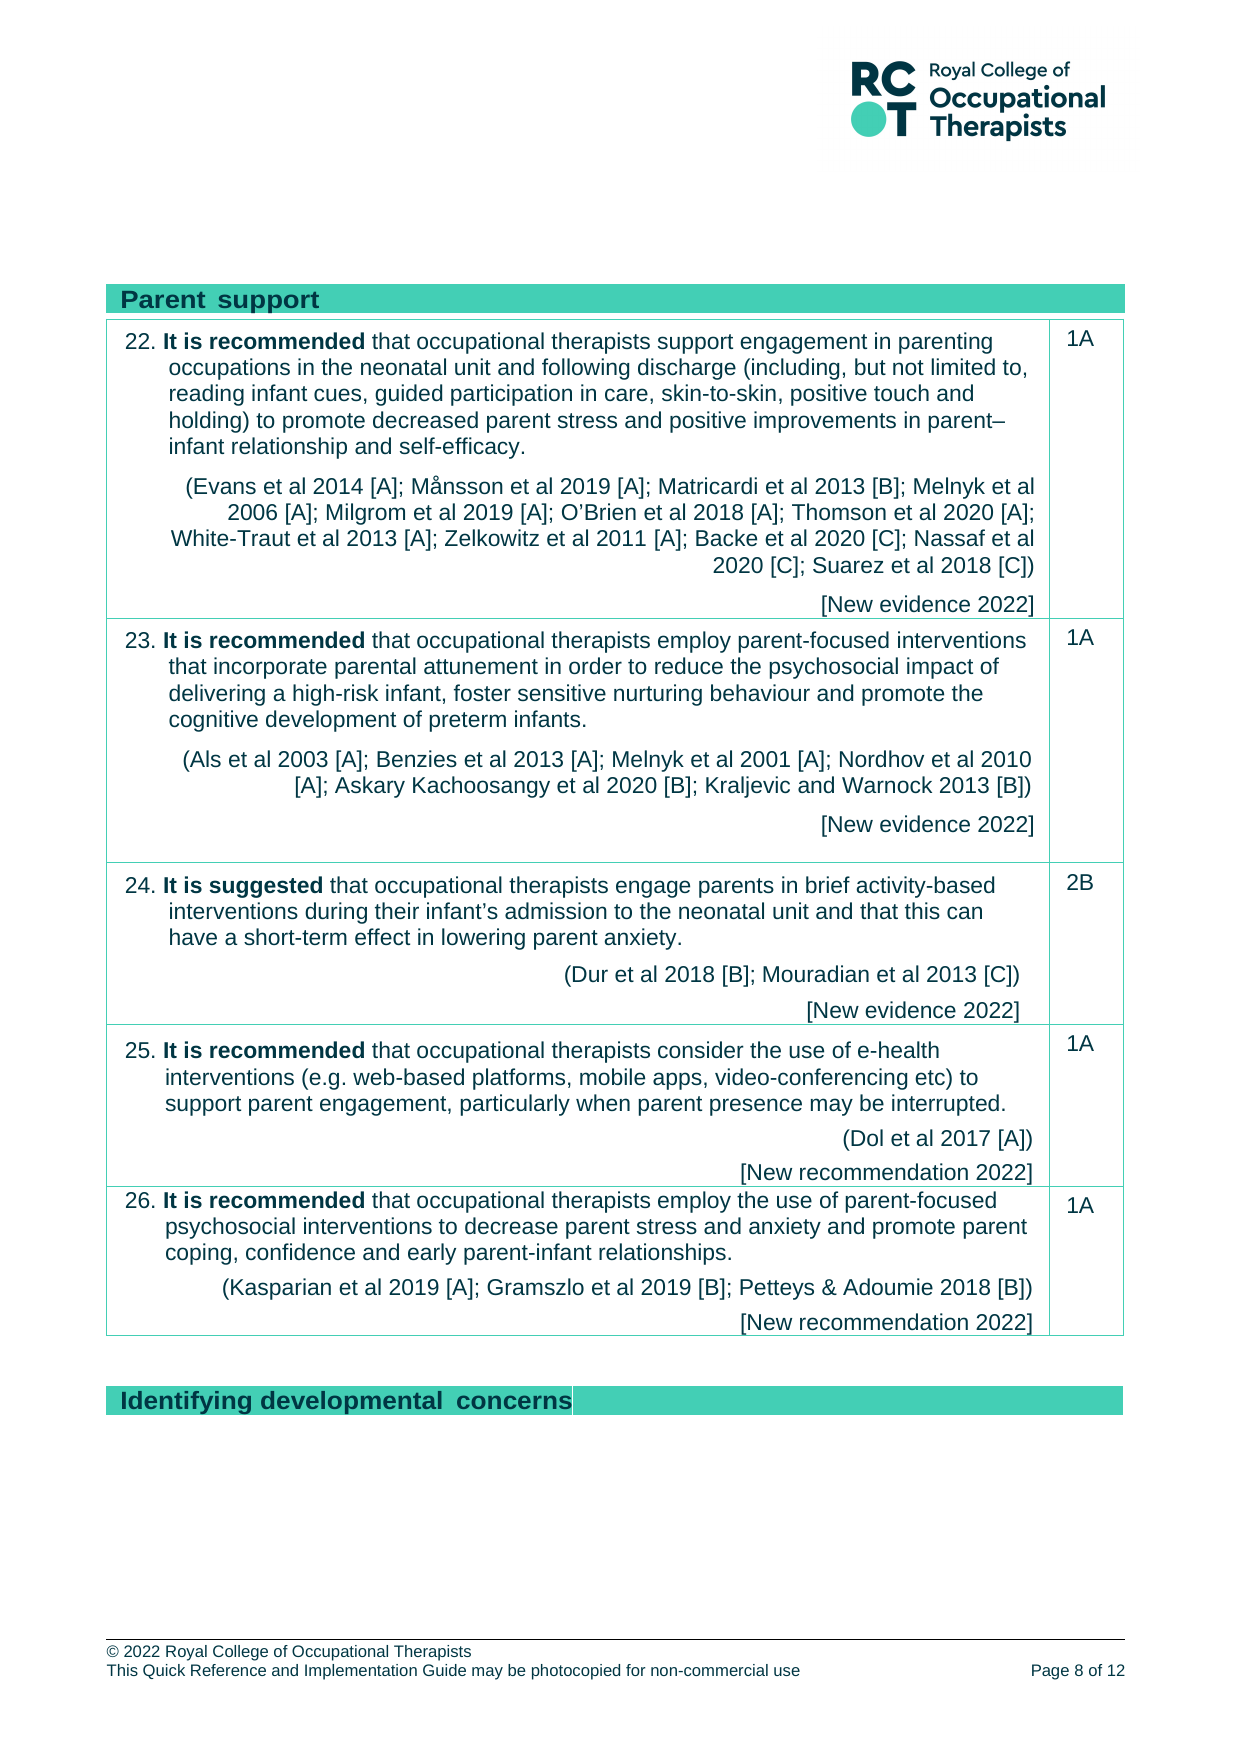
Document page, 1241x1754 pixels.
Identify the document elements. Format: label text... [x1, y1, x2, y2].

picture [405, 1645, 411, 1657]
picture [291, 1664, 297, 1676]
picture [1075, 1664, 1083, 1676]
table_cell 26. It is recommended that occupational therapists employ the use of parent-focused psychosocial interventions to decrease parent stress and anxiety and promote parent coping, confidence and early parent-infant relationships. (Kasparian et al 2019 [A]; Gramszlo et al 2019 [B]; Petteys & Adoumie 2018 [B]) [New recommendation 2022] [107, 1187, 1049, 1335]
picture [106, 1645, 118, 1657]
table_cell 24. It is suggested that occupational therapists engage parents in brief activity-based interventions during their infant’s admission to the neonatal unit and that this can have a short-term effect in lowering parent anxiety. (Dur et al 2018 [B]; Mouradian et al 2013 [C]) [New evidence 2022] [107, 863, 1049, 1024]
picture [429, 1648, 436, 1654]
picture [169, 1667, 176, 1673]
text Parent support [106, 284, 1125, 313]
picture [591, 1667, 597, 1679]
picture [626, 1667, 631, 1676]
table_cell 1A [1050, 619, 1123, 862]
picture [1052, 1667, 1058, 1679]
table_cell 23. It is recommended that occupational therapists employ parent-focused interventions that incorporate parental attunement in order to reduce the psychosocial impact of delivering a high-risk infant, foster sensitive nurturing behaviour and promote the cognitive development of preterm infants. (Als et al 2003 [A]; Benzies et al 2013 [A]; Melnyk et al 2001 [A]; Nordhov et al 2010 [A]; Askary Kachoosangy et al 2020 [B]; Kraljevic and Warnock 2013 [B]) [New evidence 2022] [107, 619, 1049, 862]
picture [368, 1648, 374, 1657]
table_header 1A [1050, 320, 1123, 618]
table_cell 1A [1050, 1187, 1123, 1335]
table_header 22. It is recommended that occupational therapists support engagement in parenting occupations in the neonatal unit and following discharge (including, but not limited to, reading infant cues, guided participation in care, skin-to-skin, positive touch and holding) to promote decreased parent stress and positive improvements in parent–infant relationship and self-efficacy. (Evans et al 2014 [A]; Månsson et al 2019 [A]; Matricardi et al 2013 [B]; Melnyk et al 2006 [A]; Milgrom et al 2019 [A]; O’Brien et al 2018 [A]; Thomson et al 2020 [A]; White-Traut et al 2013 [A]; Zelkowitz et al 2011 [A]; Backe et al 2020 [C]; Nassaf et al 2020 [C]; Suarez et al 2018 [C]) [New evidence 2022] [107, 320, 1049, 618]
table_cell 1A [1050, 1025, 1123, 1186]
picture [126, 1645, 131, 1654]
picture [684, 1667, 691, 1673]
picture [1031, 1665, 1037, 1676]
picture [282, 1645, 287, 1657]
picture [817, 26, 1140, 172]
table_cell 2B [1050, 863, 1123, 1024]
picture [211, 1667, 216, 1676]
picture [190, 1665, 197, 1676]
table_cell 25. It is recommended that occupational therapists consider the use of e-health interventions (e.g. web-based platforms, mobile apps, video-conferencing etc) to support parent engagement, particularly when parent presence may be interrupted. (Dol et al 2017 [A]) [New recommendation 2022] [107, 1025, 1049, 1186]
